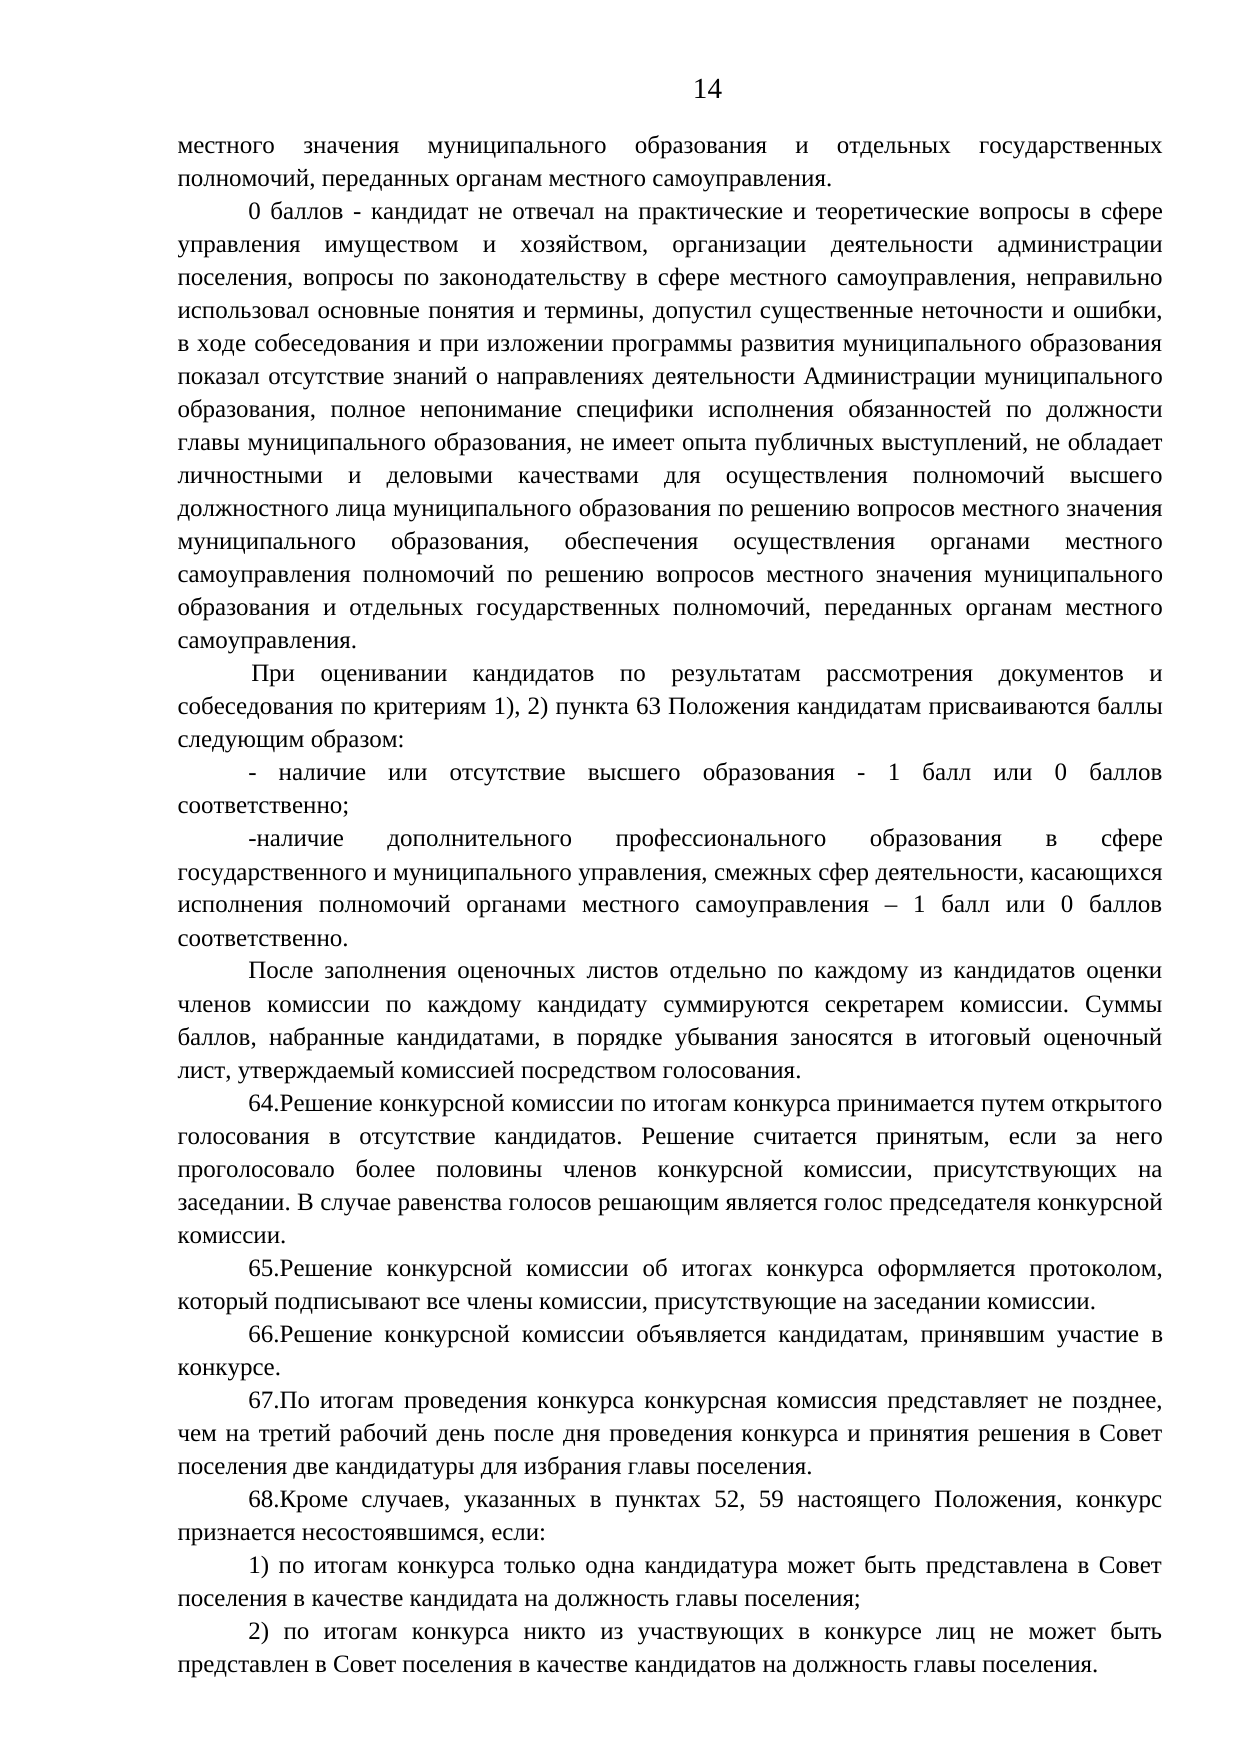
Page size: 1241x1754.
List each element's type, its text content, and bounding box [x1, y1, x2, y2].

text При оценивании кандидатов по результатам рассмотрения документов и собеседования по критериям 1), 2) пункта 63 Положения кандидатам присваиваются баллы следующим образом: [177, 658, 1164, 753]
text 1) по итогам конкурса только одна кандидатура может быть представлена в Совет поселения в качестве кандидата на должность главы поселения; [177, 1550, 1163, 1612]
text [177, 130, 1163, 192]
text 67.По итогам проведения конкурса конкурсная комиссия представляет не позднее, чем на третий рабочий день после дня проведения конкурса и принятия решения в Совет поселения две кандидатуры для избрания главы поселения. [177, 1385, 1163, 1480]
text -наличие дополнительного профессионального образования в сфере государственного и муниципального управления, смежных сфер деятельности, касающихся исполнения полномочий органами местного самоуправления – 1 балл или 0 баллов соответственно. [177, 823, 1164, 951]
text 66.Решение конкурсной комиссии объявляется кандидатам, принявшим участие в конкурсе. [177, 1319, 1163, 1381]
text 0 баллов - кандидат не отвечал на практические и теоретические вопросы в сфере управления имуществом и хозяйством, организации деятельности администрации поселения, вопросы по законодательству в сфере местного самоуправления, неправильно использовал основные понятия и термины, допустил существенные неточности и ошибки, в ходе собеседования и при изложении программы развития муниципального образования показал отсутствие знаний о направлениях деятельности Администрации муниципального образования, полное непонимание специфики исполнения обязанностей по должности главы муниципального образования, не имеет опыта публичных выступлений, не обладает личностными и деловыми качествами для осуществления полномочий высшего должностного лица муниципального образования по решению вопросов местного значения муниципального образования, обеспечения осуществления органами местного самоуправления полномочий по решению вопросов местного значения муниципального образования и отдельных государственных полномочий, переданных органам местного самоуправления. [177, 196, 1163, 654]
text 2) по итогам конкурса никто из участвующих в конкурсе лиц не может быть представлен в Совет поселения в качестве кандидатов на должность главы поселения. [177, 1616, 1163, 1678]
text 64.Решение конкурсной комиссии по итогам конкурса принимается путем открытого голосования в отсутствие кандидатов. Решение считается принятым, если за него проголосовало более половины членов конкурсной комиссии, присутствующих на заседании. В случае равенства голосов решающим является голос председателя конкурсной комиссии. [177, 1088, 1163, 1248]
text После заполнения оценочных листов отдельно по каждому из кандидатов оценки членов комиссии по каждому кандидату суммируются секретарем комиссии. Суммы баллов, набранные кандидатами, в порядке убывания заносятся в итоговый оценочный лист, утверждаемый комиссией посредством голосования. [177, 956, 1163, 1083]
text - наличие или отсутствие высшего образования - 1 балл или 0 баллов соответственно; [177, 757, 1164, 819]
text 68.Кроме случаев, указанных в пунктах 52, 59 настоящего Положения, конкурс признается несостоявшимся, если: [177, 1484, 1163, 1546]
text 65.Решение конкурсной комиссии об итогах конкурса оформляется протоколом, который подписывают все члены комиссии, присутствующие на заседании комиссии. [177, 1253, 1163, 1314]
